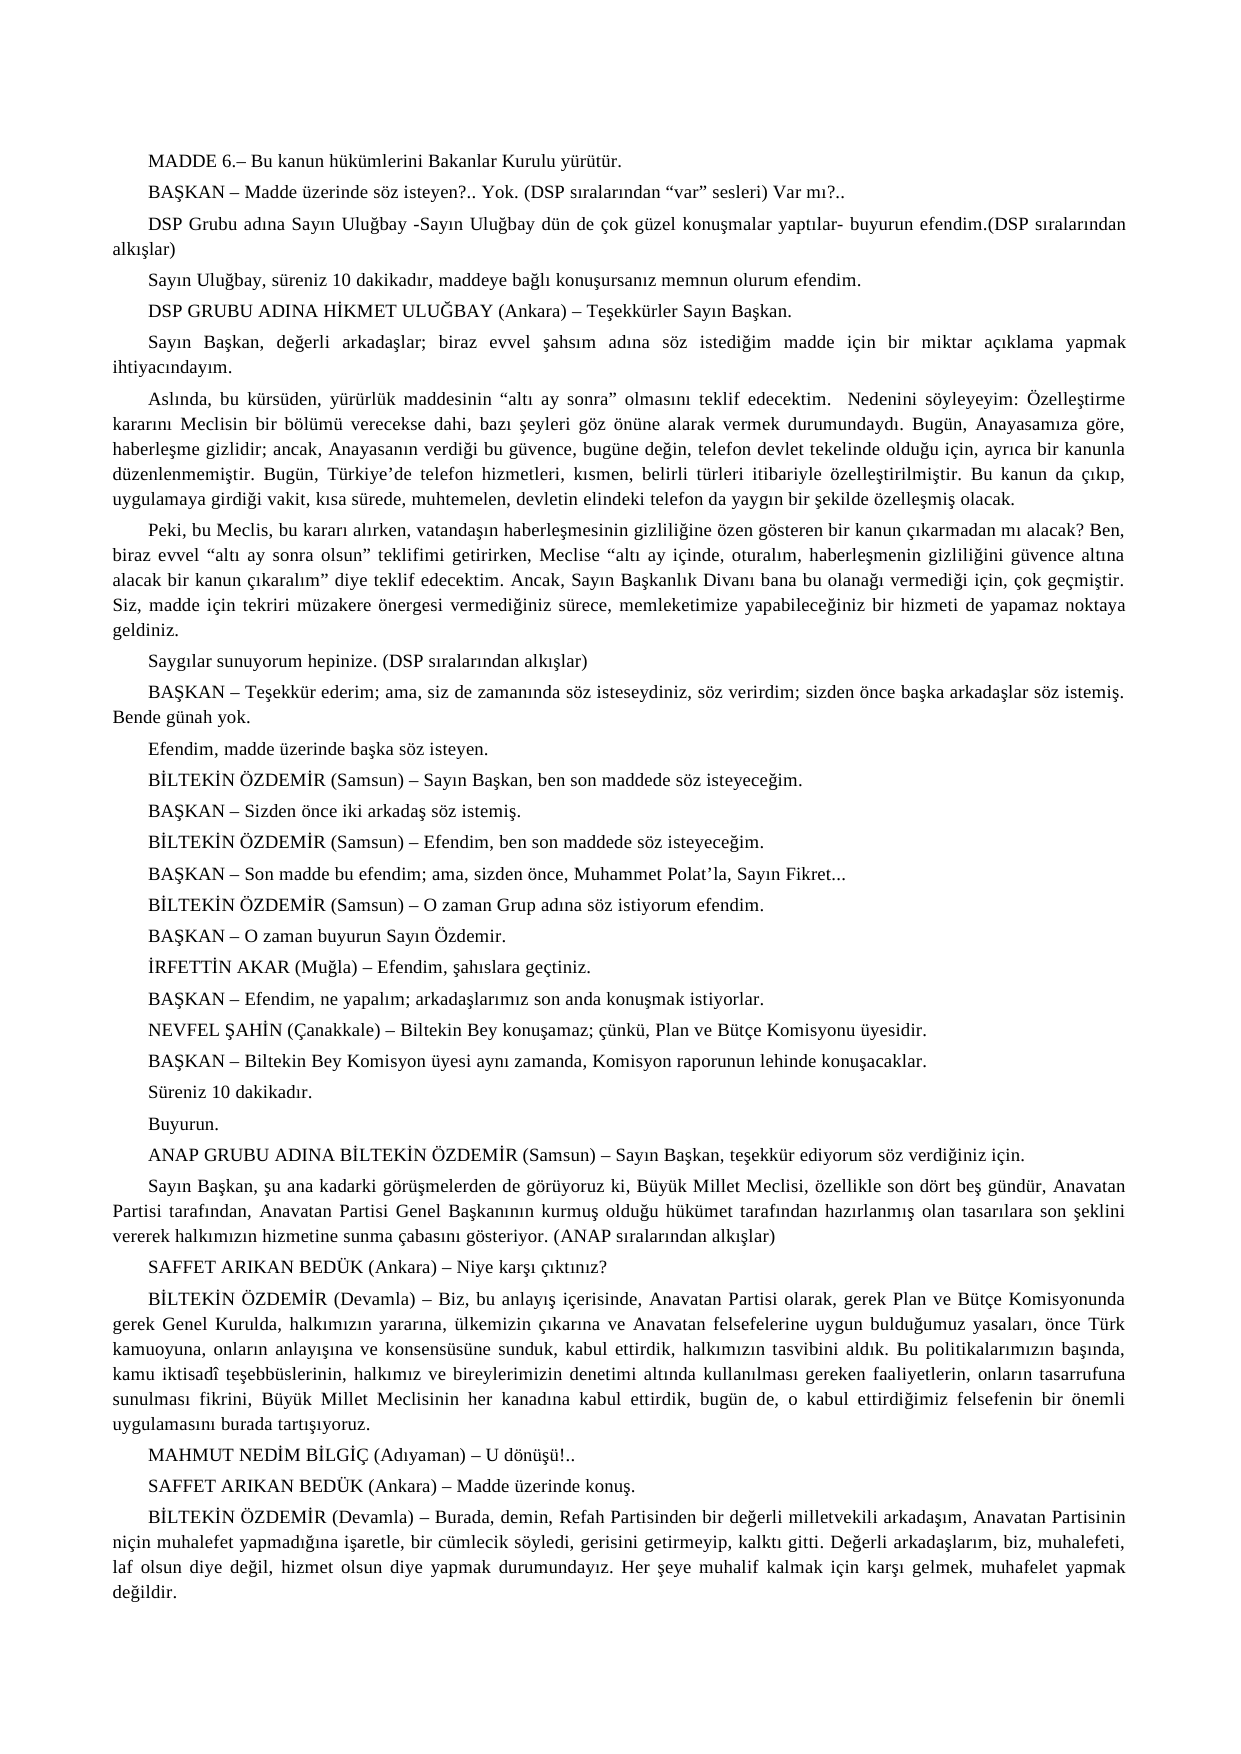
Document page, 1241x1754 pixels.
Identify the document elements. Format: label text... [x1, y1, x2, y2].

text Süreniz 10 dakikadır. [112, 1079, 1128, 1104]
text BAŞKAN – O zaman buyurun Sayın Özdemir. [112, 923, 1128, 948]
text Buyurun. [112, 1110, 1128, 1135]
text BAŞKAN – Teşekkür ederim; ama, siz de zamanında söz isteseydiniz, söz verirdim; sizden önce başka arkadaşlar söz istemiş. Bende günah yok. [112, 679, 1128, 729]
text BAŞKAN – Sizden önce iki arkadaş söz istemiş. [112, 798, 1128, 823]
text BAŞKAN – Biltekin Bey Komisyon üyesi aynı zamanda, Komisyon raporunun lehinde konuşacaklar. [112, 1048, 1128, 1073]
text BİLTEKİN ÖZDEMİR (Samsun) – O zaman Grup adına söz istiyorum efendim. [112, 891, 1128, 916]
text BİLTEKİN ÖZDEMİR (Devamla) – Biz, bu anlayış içerisinde, Anavatan Partisi olarak, gerek Plan ve Bütçe Komisyonunda gerek Genel Kurulda, halkımızın yararına, ülkemizin çıkarına ve Anavatan felsefelerine uygun bulduğumuz yasaları, önce Türk kamuoyuna, onların anlayışına ve konsensüsüne sunduk, kabul ettirdik, halkımızın tasvibini aldık. Bu politikalarımızın başında, kamu iktisadî teşebbüslerinin, halkımız ve bireylerimizin denetimi altında kullanılması gereken faaliyetlerin, onların tasarrufuna sunulması fikrini, Büyük Millet Meclisinin her kanadına kabul ettirdik, bugün de, o kabul ettirdiğimiz felsefenin bir önemli uygulamasını burada tartışıyoruz. [112, 1285, 1128, 1435]
text MAHMUT NEDİM BİLGİÇ (Adıyaman) – U dönüşü!.. [112, 1441, 1128, 1466]
text NEVFEL ŞAHİN (Çanakkale) – Biltekin Bey konuşamaz; çünkü, Plan ve Bütçe Komisyonu üyesidir. [112, 1016, 1128, 1041]
text DSP Grubu adına Sayın Uluğbay -Sayın Uluğbay dün de çok güzel konuşmalar yaptılar- buyurun efendim.(DSP sıralarından alkışlar) [112, 210, 1128, 260]
text DSP GRUBU ADINA HİKMET ULUĞBAY (Ankara) – Teşekkürler Sayın Başkan. [112, 298, 1128, 323]
text MADDE 6.– Bu kanun hükümlerini Bakanlar Kurulu yürütür. [112, 148, 1128, 173]
text SAFFET ARIKAN BEDÜK (Ankara) – Madde üzerinde konuş. [112, 1473, 1128, 1498]
text BİLTEKİN ÖZDEMİR (Samsun) – Sayın Başkan, ben son maddede söz isteyeceğim. [112, 766, 1128, 791]
text İRFETTİN AKAR (Muğla) – Efendim, şahıslara geçtiniz. [112, 954, 1128, 979]
text Saygılar sunuyorum hepinize. (DSP sıralarından alkışlar) [112, 648, 1128, 673]
text SAFFET ARIKAN BEDÜK (Ankara) – Niye karşı çıktınız? [112, 1254, 1128, 1279]
text BAŞKAN – Efendim, ne yapalım; arkadaşlarımız son anda konuşmak istiyorlar. [112, 985, 1128, 1010]
text BİLTEKİN ÖZDEMİR (Devamla) – Burada, demin, Refah Partisinden bir değerli milletvekili arkadaşım, Anavatan Partisinin niçin muhalefet yapmadığına işaretle, bir cümlecik söyledi, gerisini getirmeyip, kalktı gitti. Değerli arkadaşlarım, biz, muhalefeti, laf olsun diye değil, hizmet olsun diye yapmak durumundayız. Her şeye muhalif kalmak için karşı gelmek, muhafelet yapmak değildir. [112, 1504, 1128, 1604]
text Peki, bu Meclis, bu kararı alırken, vatandaşın haberleşmesinin gizliliğine özen gösteren bir kanun çıkarmadan mı alacak? Ben, biraz evvel “altı ay sonra olsun” teklifimi getirirken, Meclise “altı ay içinde, oturalım, haberleşmenin gizliliğini güvence altına alacak bir kanun çıkaralım” diye teklif edecektim. Ancak, Sayın Başkanlık Divanı bana bu olanağı vermediği için, çok geçmiştir. Siz, madde için tekriri müzakere önergesi vermediğiniz sürece, memleketimize yapabileceğiniz bir hizmeti de yapamaz noktaya geldiniz. [112, 516, 1128, 641]
text Aslında, bu kürsüden, yürürlük maddesinin “altı ay sonra” olmasını teklif edecektim. Nedenini söyleyeyim: Özelleştirme kararını Meclisin bir bölümü verecekse dahi, bazı şeyleri göz önüne alarak vermek durumundaydı. Bugün, Anayasamıza göre, haberleşme gizlidir; ancak, Anayasanın verdiği bu güvence, bugüne değin, telefon devlet tekelinde olduğu için, ayrıca bir kanunla düzenlenmemiştir. Bugün, Türkiye’de telefon hizmetleri, kısmen, belirli türleri itibariyle özelleştirilmiştir. Bu kanun da çıkıp, uygulamaya girdiği vakit, kısa sürede, muhtemelen, devletin elindeki telefon da yaygın bir şekilde özelleşmiş olacak. [112, 385, 1128, 510]
text ANAP GRUBU ADINA BİLTEKİN ÖZDEMİR (Samsun) – Sayın Başkan, teşekkür ediyorum söz verdiğiniz için. [112, 1141, 1128, 1166]
text BAŞKAN – Son madde bu efendim; ama, sizden önce, Muhammet Polat’la, Sayın Fikret... [112, 860, 1128, 885]
text Sayın Başkan, şu ana kadarki görüşmelerden de görüyoruz ki, Büyük Millet Meclisi, özellikle son dört beş gündür, Anavatan Partisi tarafından, Anavatan Partisi Genel Başkanının kurmuş olduğu hükümet tarafından hazırlanmış olan tasarılara son şeklini vererek halkımızın hizmetine sunma çabasını gösteriyor. (ANAP sıralarından alkışlar) [112, 1173, 1128, 1248]
text Sayın Uluğbay, süreniz 10 dakikadır, maddeye bağlı konuşursanız memnun olurum efendim. [112, 266, 1128, 291]
text BİLTEKİN ÖZDEMİR (Samsun) – Efendim, ben son maddede söz isteyeceğim. [112, 829, 1128, 854]
text Efendim, madde üzerinde başka söz isteyen. [112, 735, 1128, 760]
text Sayın Başkan, değerli arkadaşlar; biraz evvel şahsım adına söz istediğim madde için bir miktar açıklama yapmak ihtiyacındayım. [112, 329, 1128, 379]
text BAŞKAN – Madde üzerinde söz isteyen?.. Yok. (DSP sıralarından “var” sesleri) Var mı?.. [112, 179, 1128, 204]
